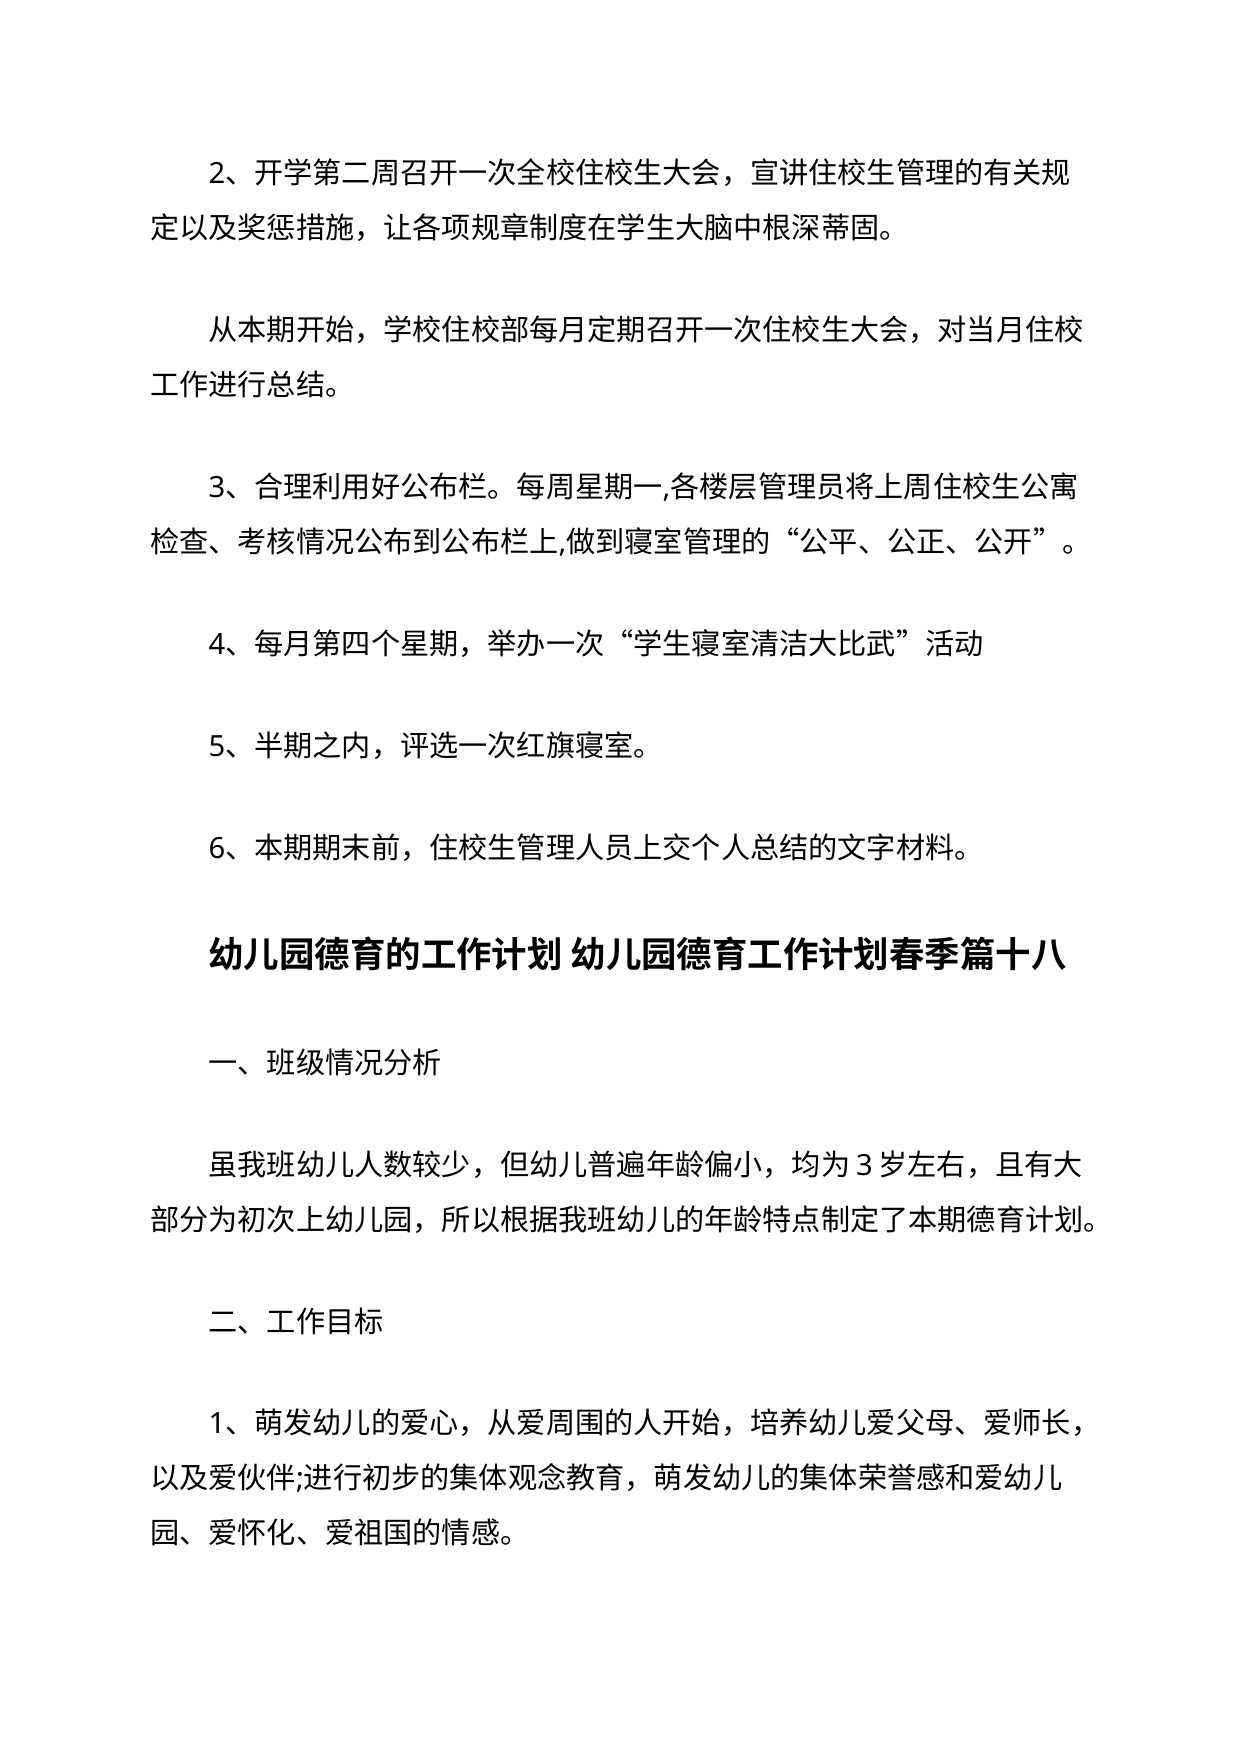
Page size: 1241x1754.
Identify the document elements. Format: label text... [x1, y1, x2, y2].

text 幼儿园德育的工作计划 幼儿园德育工作计划春季篇十八 [150, 926, 1090, 978]
text 5、半期之内，评选一次红旗寝室。 [150, 722, 1090, 765]
text 4、每月第四个星期，举办一次“学生寝室清洁大比武”活动 [150, 620, 1090, 663]
text 3、合理利用好公布栏。每周星期一,各楼层管理员将上周住校生公寓检查、考核情况公布到公布栏上,做到寝室管理的“公平、公正、公开”。 [150, 463, 1090, 561]
text 虽我班幼儿人数较少，但幼儿普遍年龄偏小，均为3岁左右，且有大部分为初次上幼儿园，所以根据我班幼儿的年龄特点制定了本期德育计划。 [150, 1142, 1090, 1239]
text 2、开学第二周召开一次全校住校生大会，宣讲住校生管理的有关规定以及奖惩措施，让各项规章制度在学生大脑中根深蒂固。 [150, 150, 1090, 247]
text 1、萌发幼儿的爱心，从爱周围的人开始，培养幼儿爱父母、爱师长，以及爱伙伴;进行初步的集体观念教育，萌发幼儿的集体荣誉感和爱幼儿园、爱怀化、爱祖国的情感。 [150, 1400, 1090, 1552]
text 从本期开始，学校住校部每月定期召开一次住校生大会，对当月住校工作进行总结。 [150, 307, 1090, 404]
text 一、班级情况分析 [150, 1040, 1090, 1082]
text 6、本期期末前，住校生管理人员上交个人总结的文字材料。 [150, 824, 1090, 867]
text 二、工作目标 [150, 1298, 1090, 1341]
